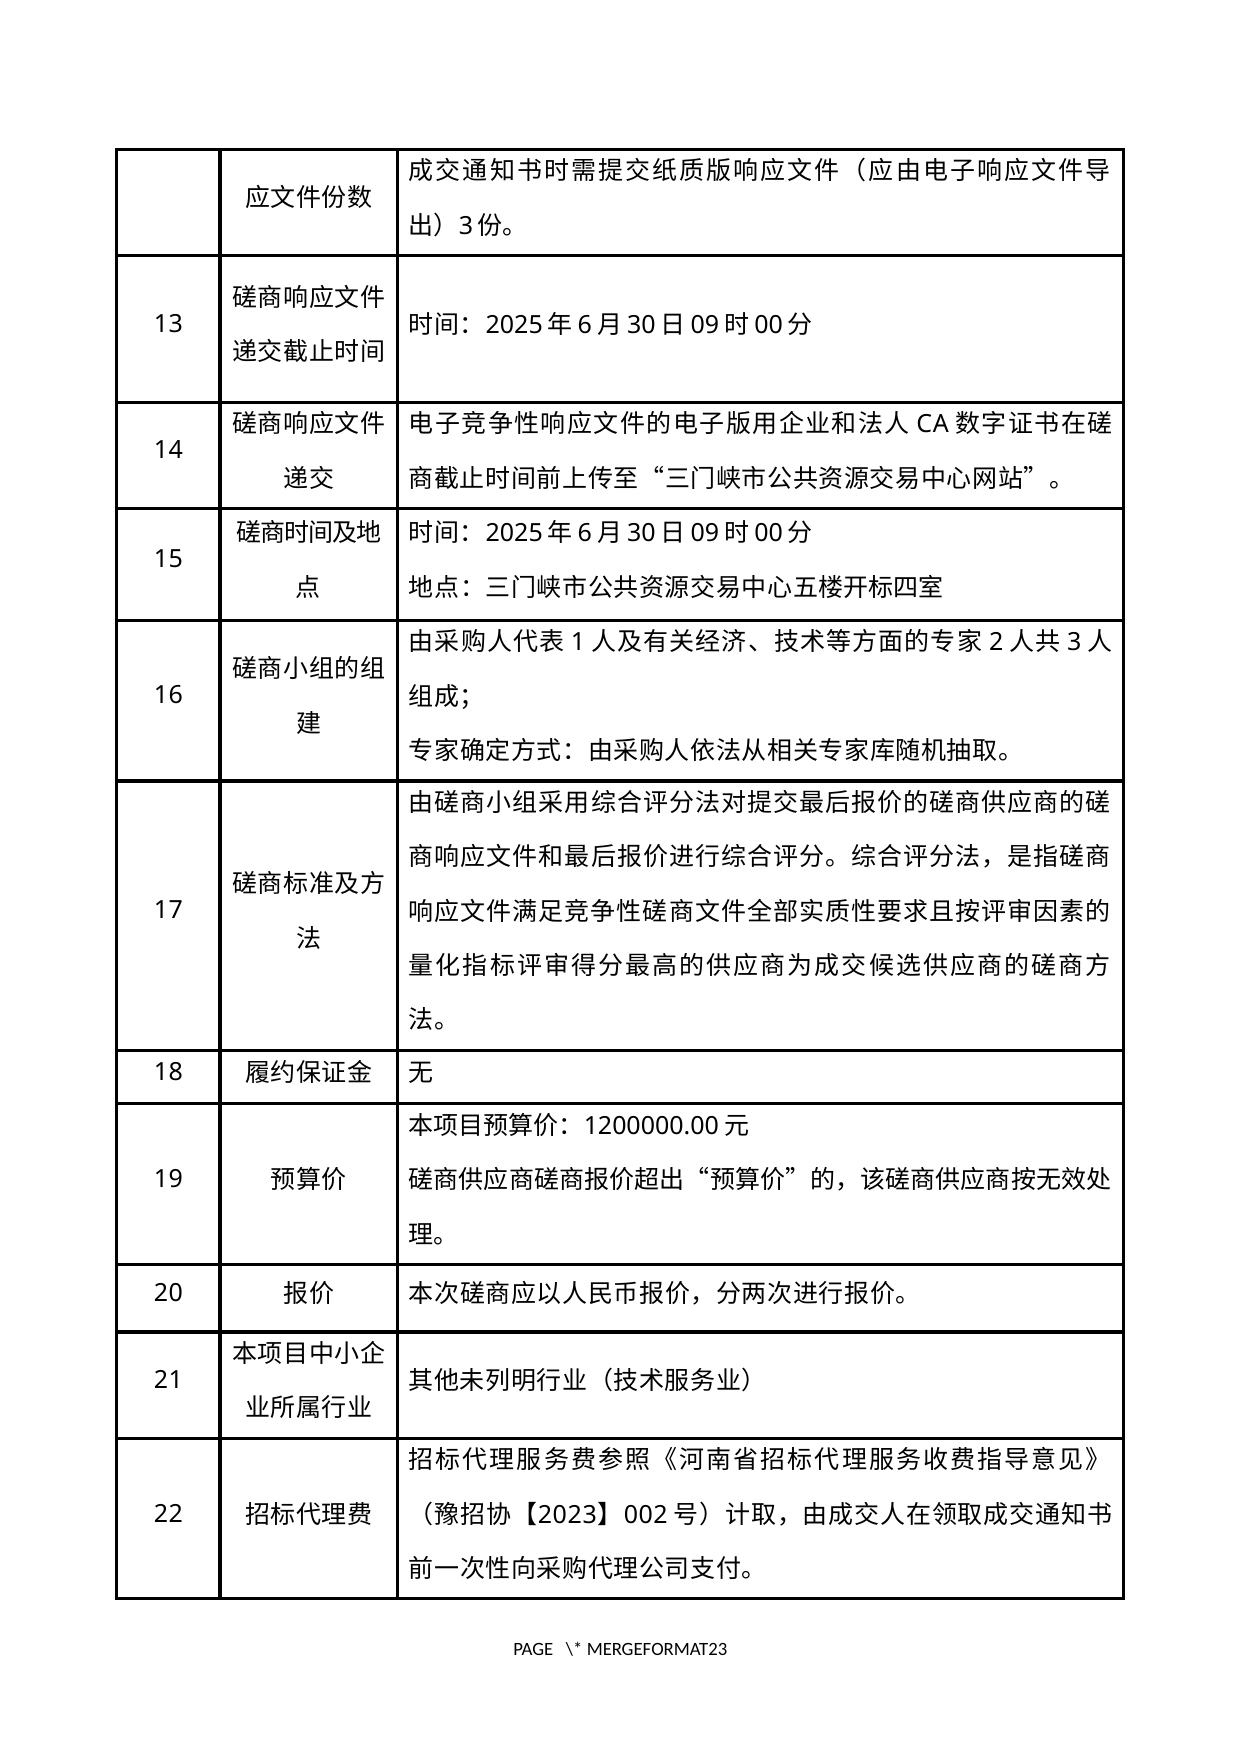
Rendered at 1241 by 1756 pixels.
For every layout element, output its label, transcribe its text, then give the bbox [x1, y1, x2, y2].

table_cell 本项目预算价：1200000.00元 磋商供应商磋商报价超出“预算价”的，该磋商供应商按无效处理。 [399, 1105, 1122, 1263]
table_cell 磋商时间及地点 [222, 510, 396, 619]
table_cell 招标代理费 [222, 1440, 396, 1597]
table_cell 21 [118, 1334, 218, 1437]
table_cell 16 [118, 622, 218, 779]
table_cell 本项目中小企业所属行业 [222, 1334, 396, 1437]
table_cell 招标代理服务费参照《河南省招标代理服务收费指导意见》（豫招协【2023】002号）计取，由成交人在领取成交通知书前一次性向采购代理公司支付。 [399, 1440, 1122, 1597]
table_cell 其他未列明行业（技术服务业） [399, 1334, 1122, 1437]
table_cell 时间：2025年6月30日09时00分 地点：三门峡市公共资源交易中心五楼开标四室 [399, 510, 1122, 619]
table_cell 磋商小组的组建 [222, 622, 396, 779]
table_cell 磋商响应文件递交截止时间 [222, 257, 396, 401]
table_cell 预算价 [222, 1105, 396, 1263]
table_cell 本次磋商应以人民币报价，分两次进行报价。 [399, 1266, 1122, 1330]
table_cell 13 [118, 257, 218, 401]
table_cell 由磋商小组采用综合评分法对提交最后报价的磋商供应商的磋商响应文件和最后报价进行综合评分。综合评分法，是指磋商响应文件满足竞争性磋商文件全部实质性要求且按评审因素的量化指标评审得分最高的供应商为成交候选供应商的磋商方法。 [399, 783, 1122, 1049]
table_cell 电子竞争性响应文件的电子版用企业和法人CA数字证书在磋商截止时间前上传至“三门峡市公共资源交易中心网站”。 [399, 404, 1122, 507]
table_cell 履约保证金 [222, 1052, 396, 1102]
table_cell 磋商响应文件递交 [222, 404, 396, 507]
table_cell 磋商标准及方法 [222, 783, 396, 1049]
table_cell 竞争性磋商响应文件份数 [222, 151, 396, 254]
table_cell 20 [118, 1266, 218, 1330]
table_cell 15 [118, 510, 218, 619]
table_cell 无 [399, 1052, 1122, 1102]
table_cell 时间：2025年6月30日09时00分 [399, 257, 1122, 401]
table_cell 12 [118, 151, 218, 254]
table_cell 18 [118, 1052, 218, 1102]
table_cell 报价 [222, 1266, 396, 1330]
table_cell 22 [118, 1440, 218, 1597]
table_cell 14 [118, 404, 218, 507]
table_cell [399, 151, 1122, 254]
table_cell 19 [118, 1105, 218, 1263]
table_cell 17 [118, 783, 218, 1049]
table_cell 由采购人代表1人及有关经济、技术等方面的专家2人共3人组成； 专家确定方式：由采购人依法从相关专家库随机抽取。 [399, 622, 1122, 779]
